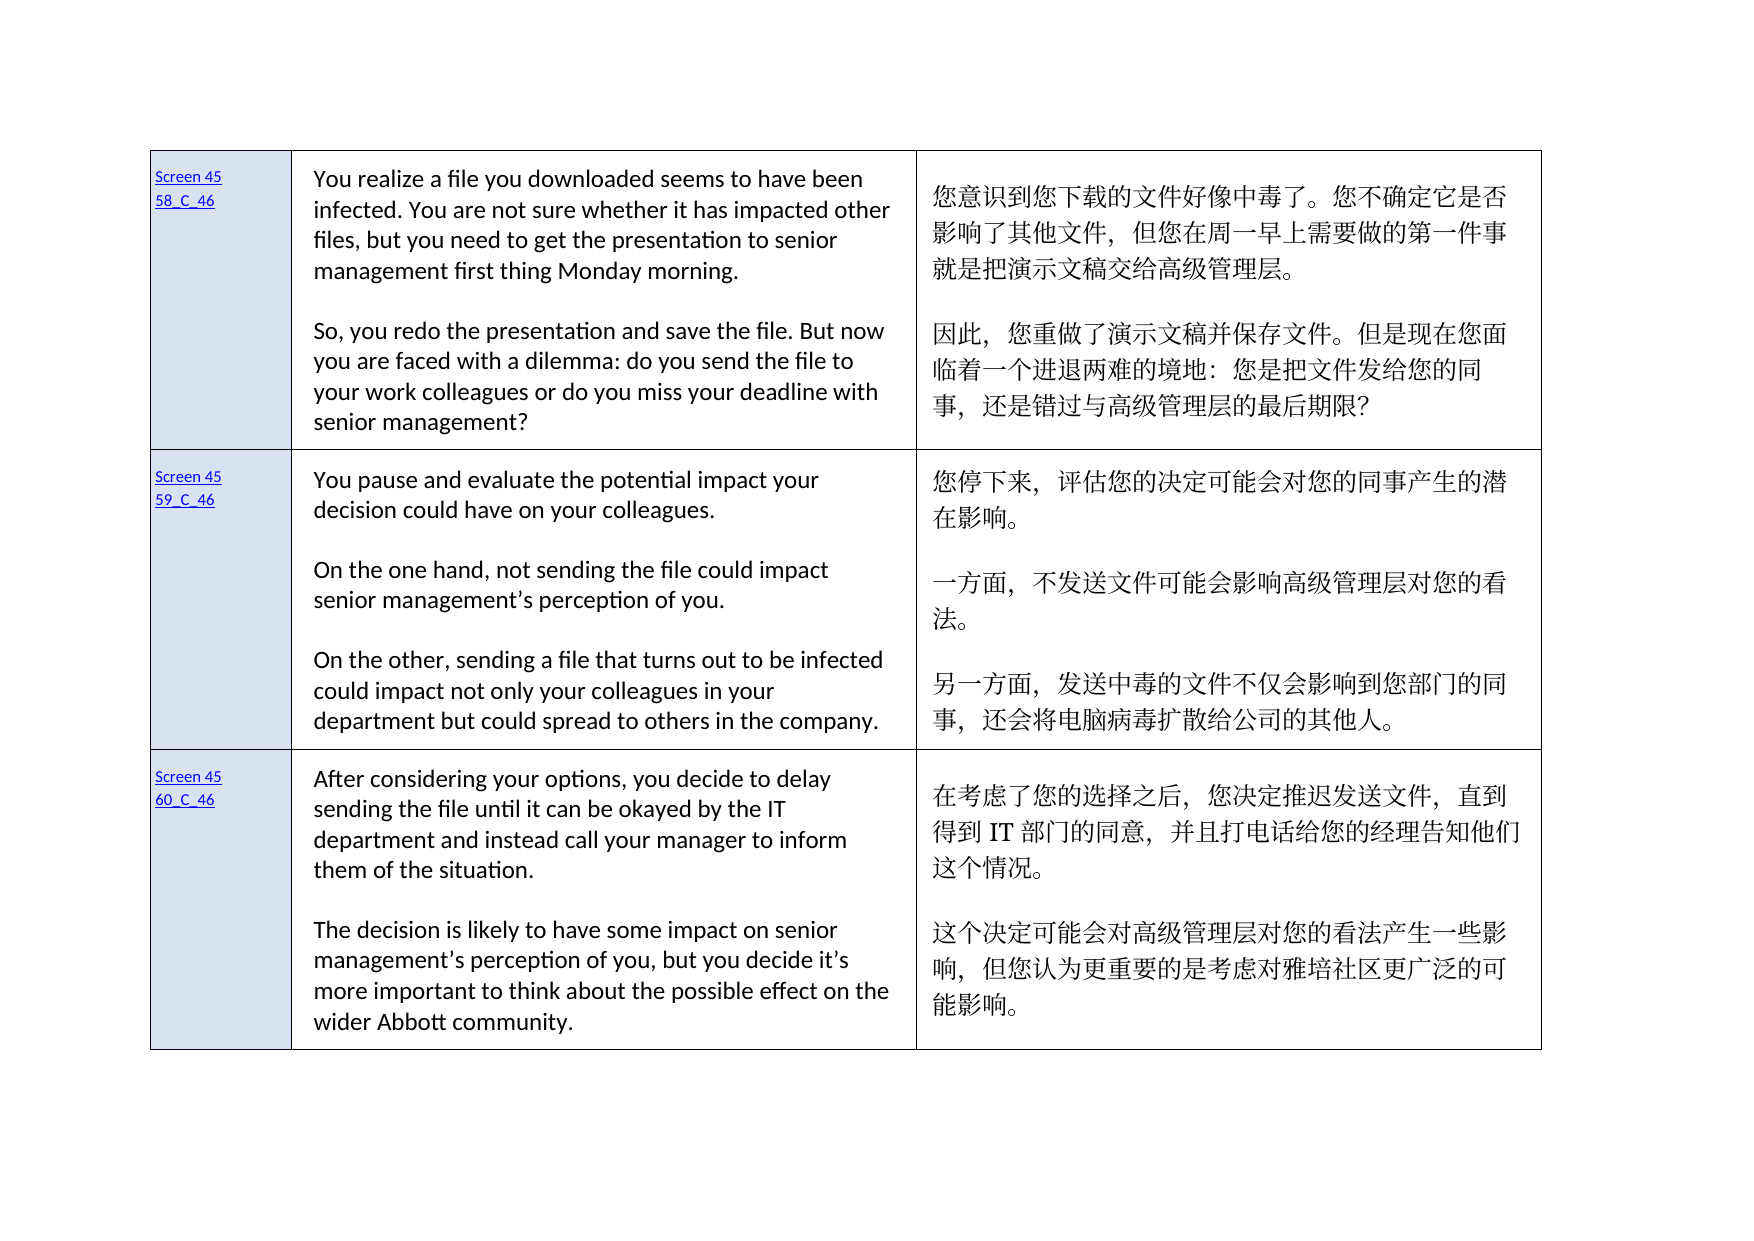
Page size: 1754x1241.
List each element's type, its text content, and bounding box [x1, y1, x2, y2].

table_cell 您意识到您下载的文件好像中毒了。您不确定它是否影响了其他文件，但您在周一早上需要做的第一件事就是把演示文稿交给高级管理层。 因此，您重做了演示文稿并保存文件。但是现在您面临着一个进退两难的境地：您是把文件发给您的同事，还是错过与高级管理层的最后期限？ [917, 151, 1541, 449]
table_cell After considering your options, you decide to delay sending the file until it can be okayed by the IT department and instead call your manager to inform them of the situation. The decision is likely to have some impact on senior management’s perception of you, but you decide it’s more important to think about the possible effect on the wider Abbott community. [292, 750, 916, 1049]
table_cell Screen 45 59_C_46 [151, 450, 291, 749]
table_cell 在考虑了您的选择之后，您决定推迟发送文件，直到得到 IT 部门的同意，并且打电话给您的经理告知他们这个情况。 这个决定可能会对高级管理层对您的看法产生一些影响，但您认为更重要的是考虑对雅培社区更广泛的可能影响。 [917, 750, 1541, 1049]
table_cell Screen 45 58_C_46 [151, 151, 291, 449]
table_cell You realize a file you downloaded seems to have been infected. You are not sure whether it has impacted other files, but you need to get the presentation to senior management first thing Monday morning. So, you redo the presentation and save the file. But now you are faced with a dilemma: do you send the file to your work colleagues or do you miss your deadline with senior management? [292, 151, 916, 449]
table_cell 您停下来，评估您的决定可能会对您的同事产生的潜在影响。 一方面，不发送文件可能会影响高级管理层对您的看法。 另一方面，发送中毒的文件不仅会影响到您部门的同事，还会将电脑病毒扩散给公司的其他人。 [917, 450, 1541, 749]
table_cell Screen 45 60_C_46 [151, 750, 291, 1049]
table_cell You pause and evaluate the potential impact your decision could have on your colleagues. On the one hand, not sending the file could impact senior management’s perception of you. On the other, sending a file that turns out to be infected could impact not only your colleagues in your department but could spread to others in the company. [292, 450, 916, 749]
